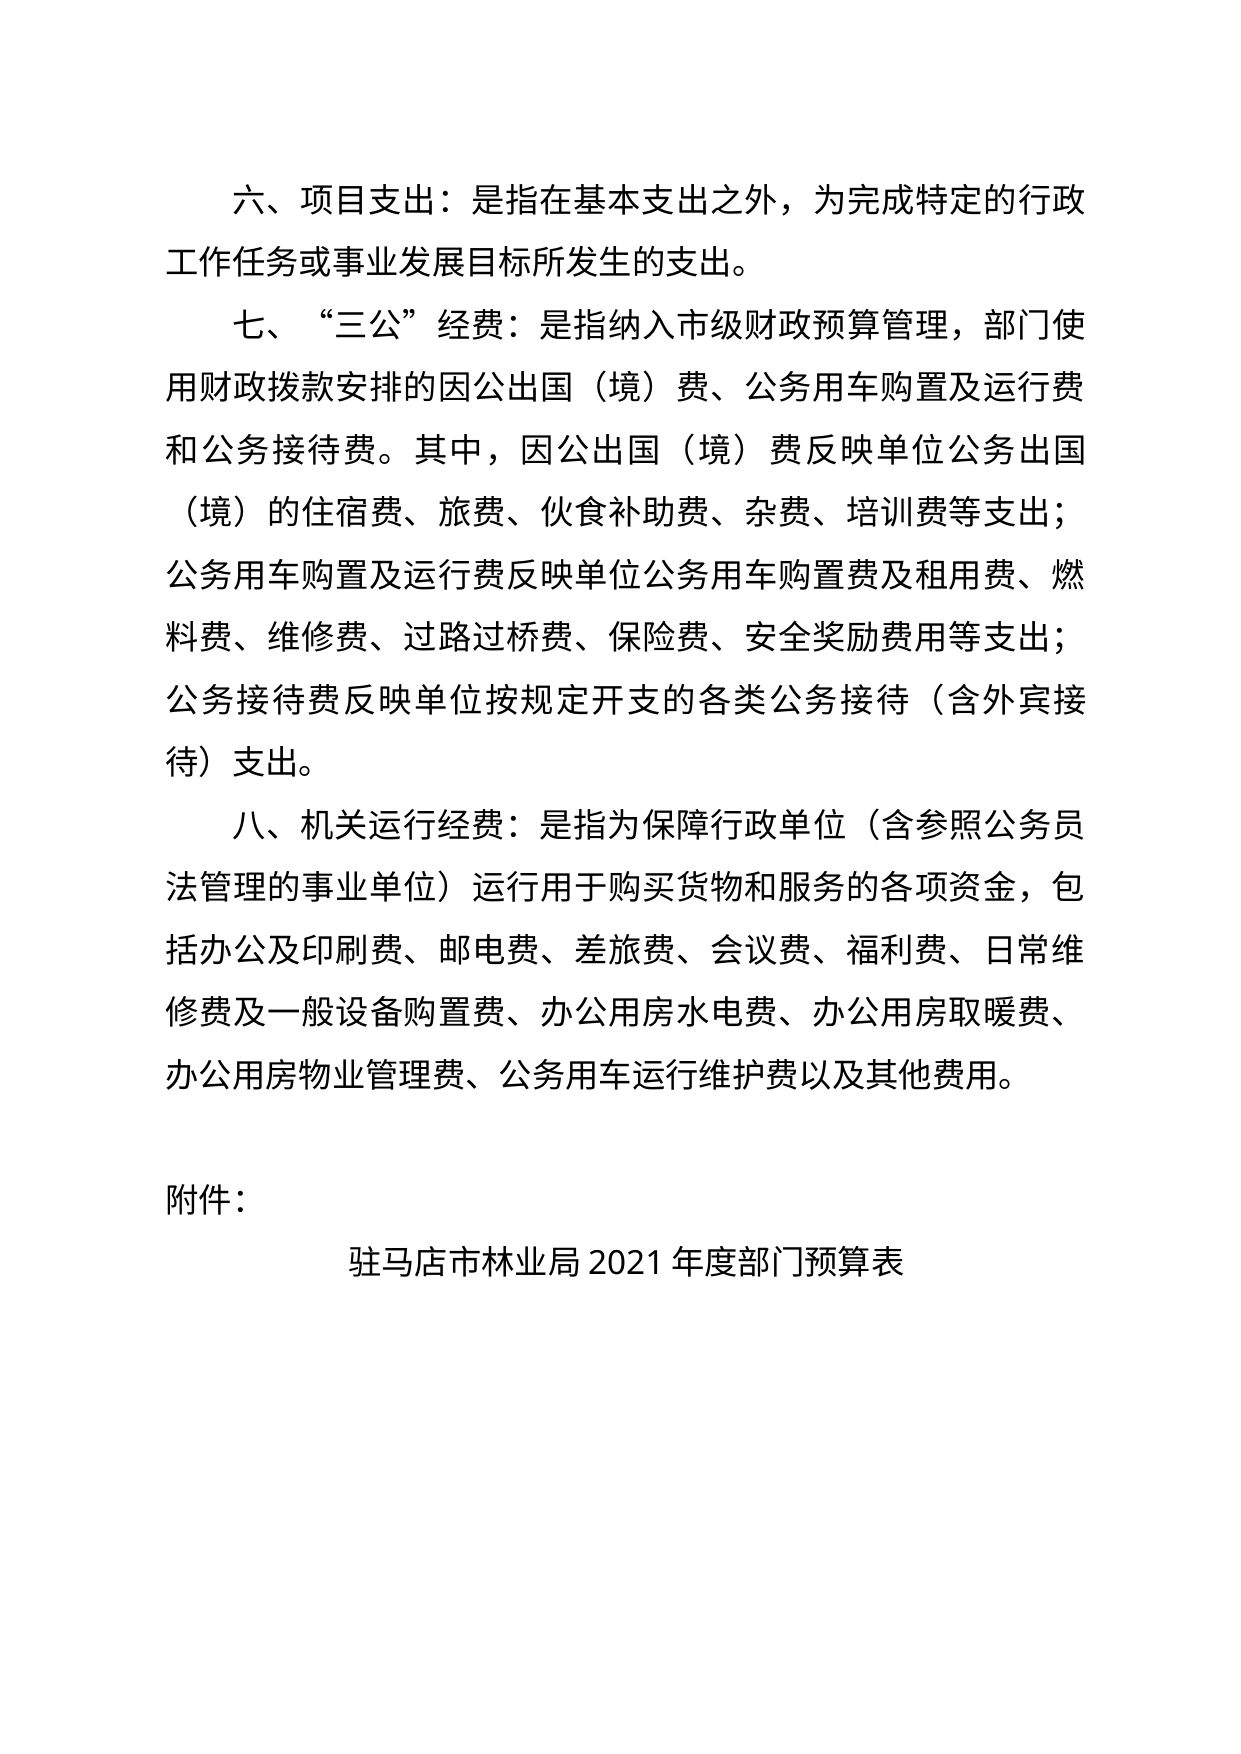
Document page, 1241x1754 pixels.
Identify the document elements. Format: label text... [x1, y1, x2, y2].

text 附件： [165, 1162, 1087, 1224]
text 驻马店市林业局2021年度部门预算表 [165, 1224, 1087, 1287]
text 八、机关运行经费：是指为保障行政单位（含参照公务员法管理的事业单位）运行用于购买货物和服务的各项资金，包括办公及印刷费、邮电费、差旅费、会议费、福利费、日常维修费及一般设备购置费、办公用房水电费、办公用房取暖费、办公用房物业管理费、公务用车运行维护费以及其他费用。 [165, 787, 1087, 1099]
text 七、“三公”经费：是指纳入市级财政预算管理，部门使用财政拨款安排的因公出国（境）费、公务用车购置及运行费和公务接待费。其中，因公出国（境）费反映单位公务出国（境）的住宿费、旅费、伙食补助费、杂费、培训费等支出；公务用车购置及运行费反映单位公务用车购置费及租用费、燃料费、维修费、过路过桥费、保险费、安全奖励费用等支出；公务接待费反映单位按规定开支的各类公务接待（含外宾接待）支出。 [165, 287, 1087, 787]
text 六、项目支出：是指在基本支出之外，为完成特定的行政工作任务或事业发展目标所发生的支出。 [165, 162, 1087, 287]
